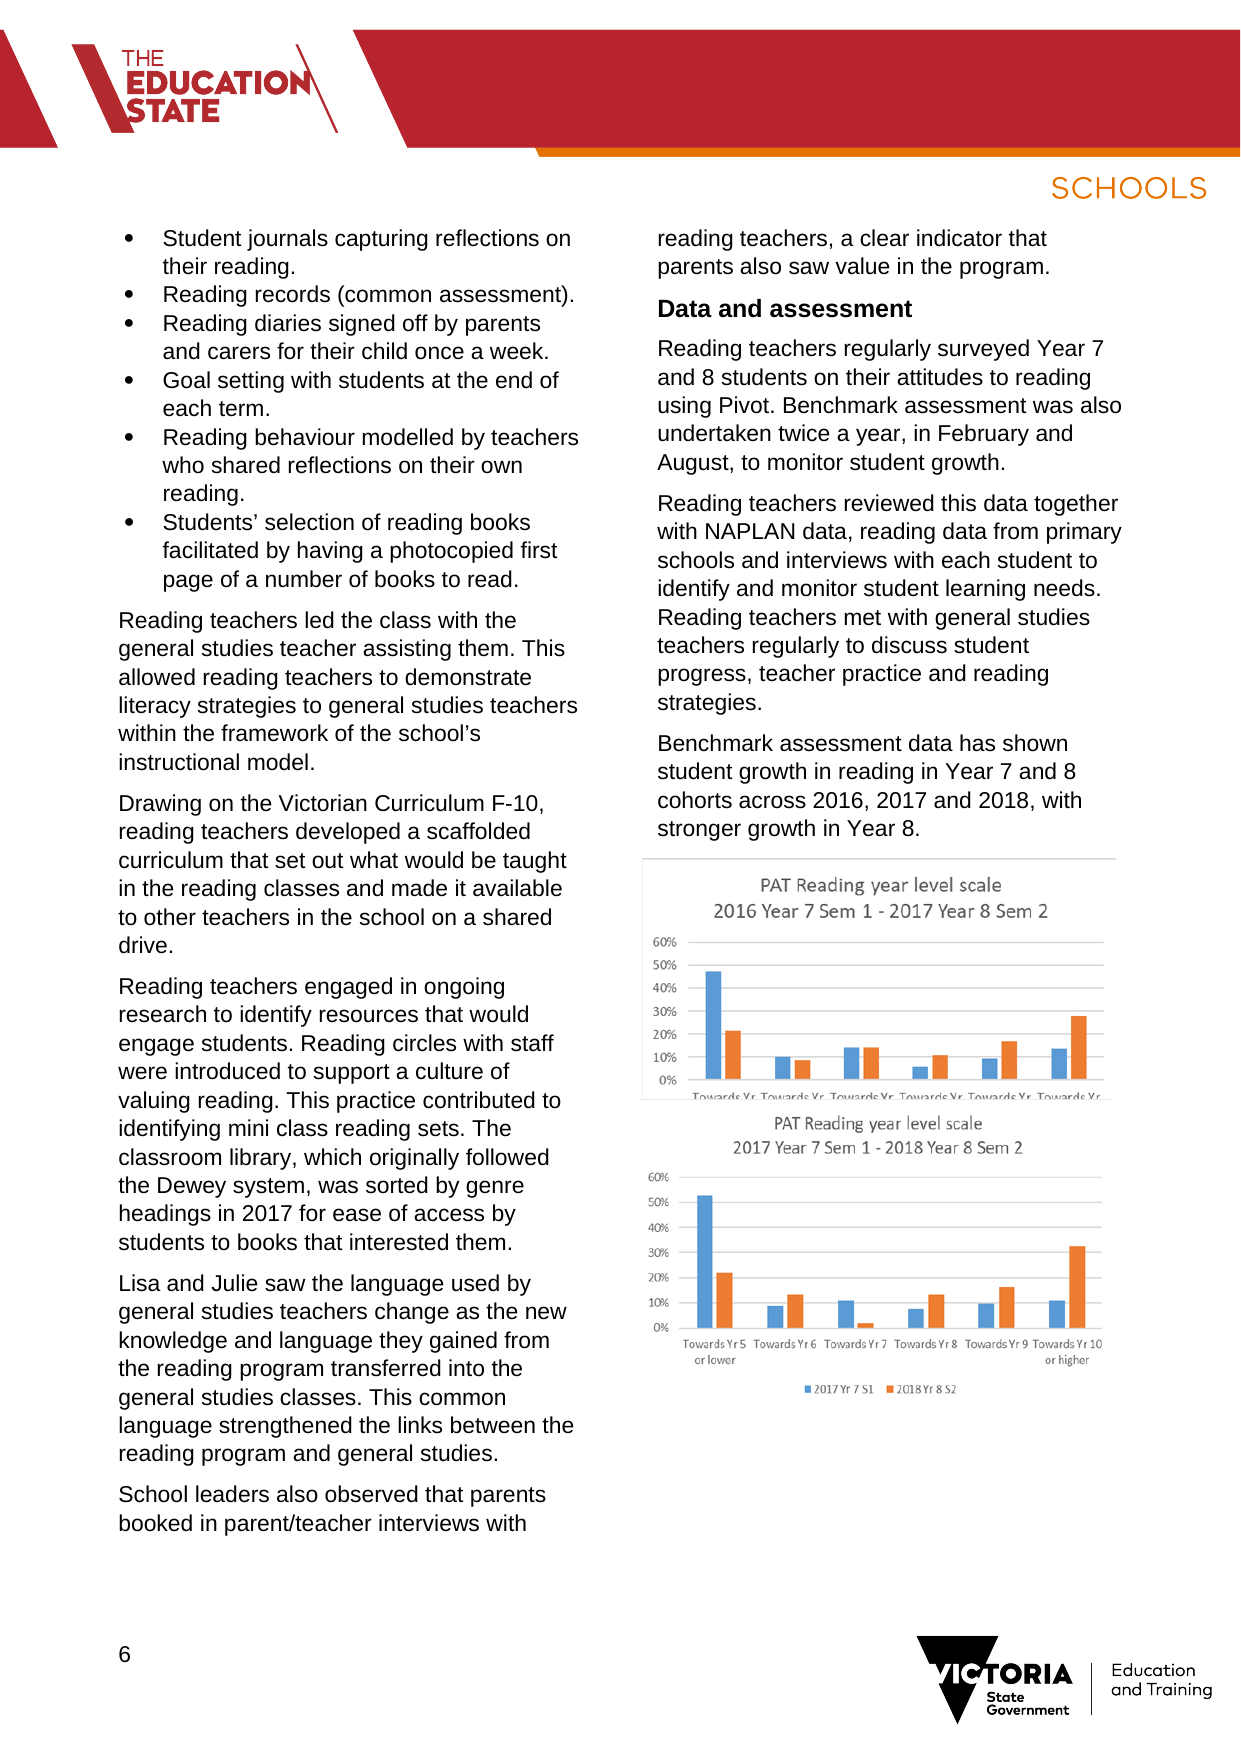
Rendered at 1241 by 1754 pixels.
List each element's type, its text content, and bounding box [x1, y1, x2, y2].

text Benchmark assessment data has shown student growth in reading in Year 7 and 8 cohorts across 2016, 2017 and 2018, with stronger growth in Year 8. [657, 730, 1122, 841]
text Reading teachers reviewed this data together with NAPLAN data, reading data from primary schools and interviews with each student to identify and monitor student learning needs. Reading teachers met with general studies teachers regularly to discuss student progress, teacher practice and reading strategies. [657, 490, 1122, 715]
list Students’ selection of reading books facilitated by having a photocopied first page of a number of books to read. [125, 509, 583, 592]
text Lisa and Julie saw the language used by general studies teachers change as the new knowledge and language they gained from the reading program transferred into the general studies classes. This common language strengthened the links between the reading program and general studies. [118, 1270, 583, 1467]
list Reading behaviour modelled by teachers who shared reflections on their own reading. [125, 423, 583, 507]
text School leaders also observed that parents booked in parent/teacher interviews with reading teachers, a clear indicator that parents also saw value in the program. [657, 224, 1122, 279]
text Reading teachers regularly surveyed Year 7 and 8 students on their attitudes to reading using Pivot. Benchmark assessment was also undertaken twice a year, in February and August, to monitor student growth. [657, 335, 1122, 475]
list Reading records (common assessment). [125, 281, 583, 308]
text Reading teachers engaged in ongoing research to identify resources that would engage students. Reading circles with staff were introduced to support a culture of valuing reading. This practice contributed to identifying mini class reading sets. The classroom library, which originally followed the Dewey system, was sorted by genre headings in 2017 for ease of access by students to books that interested them. [118, 973, 583, 1255]
text School leaders also observed that parents booked in parent/teacher interviews with reading teachers, a clear indicator that parents also saw value in the program. [118, 1481, 583, 1536]
text Data and assessment [657, 294, 1122, 323]
list Goal setting with students at the end of each term. [125, 367, 583, 421]
list Reading diaries signed off by parents and carers for their child once a week. [125, 310, 583, 364]
list Student journals capturing reflections on their reading. [125, 224, 583, 279]
text Drawing on the Victorian Curriculum F-10, reading teachers developed a scaffolded curriculum that set out what would be taught in the reading classes and made it available to other teachers in the school on a shared drive. [118, 790, 583, 958]
text Reading teachers led the class with the general studies teacher assisting them. This allowed reading teachers to demonstrate literacy strategies to general studies teachers within the framework of the school’s instructional model. [118, 607, 583, 775]
picture [0, 1, 1241, 1754]
